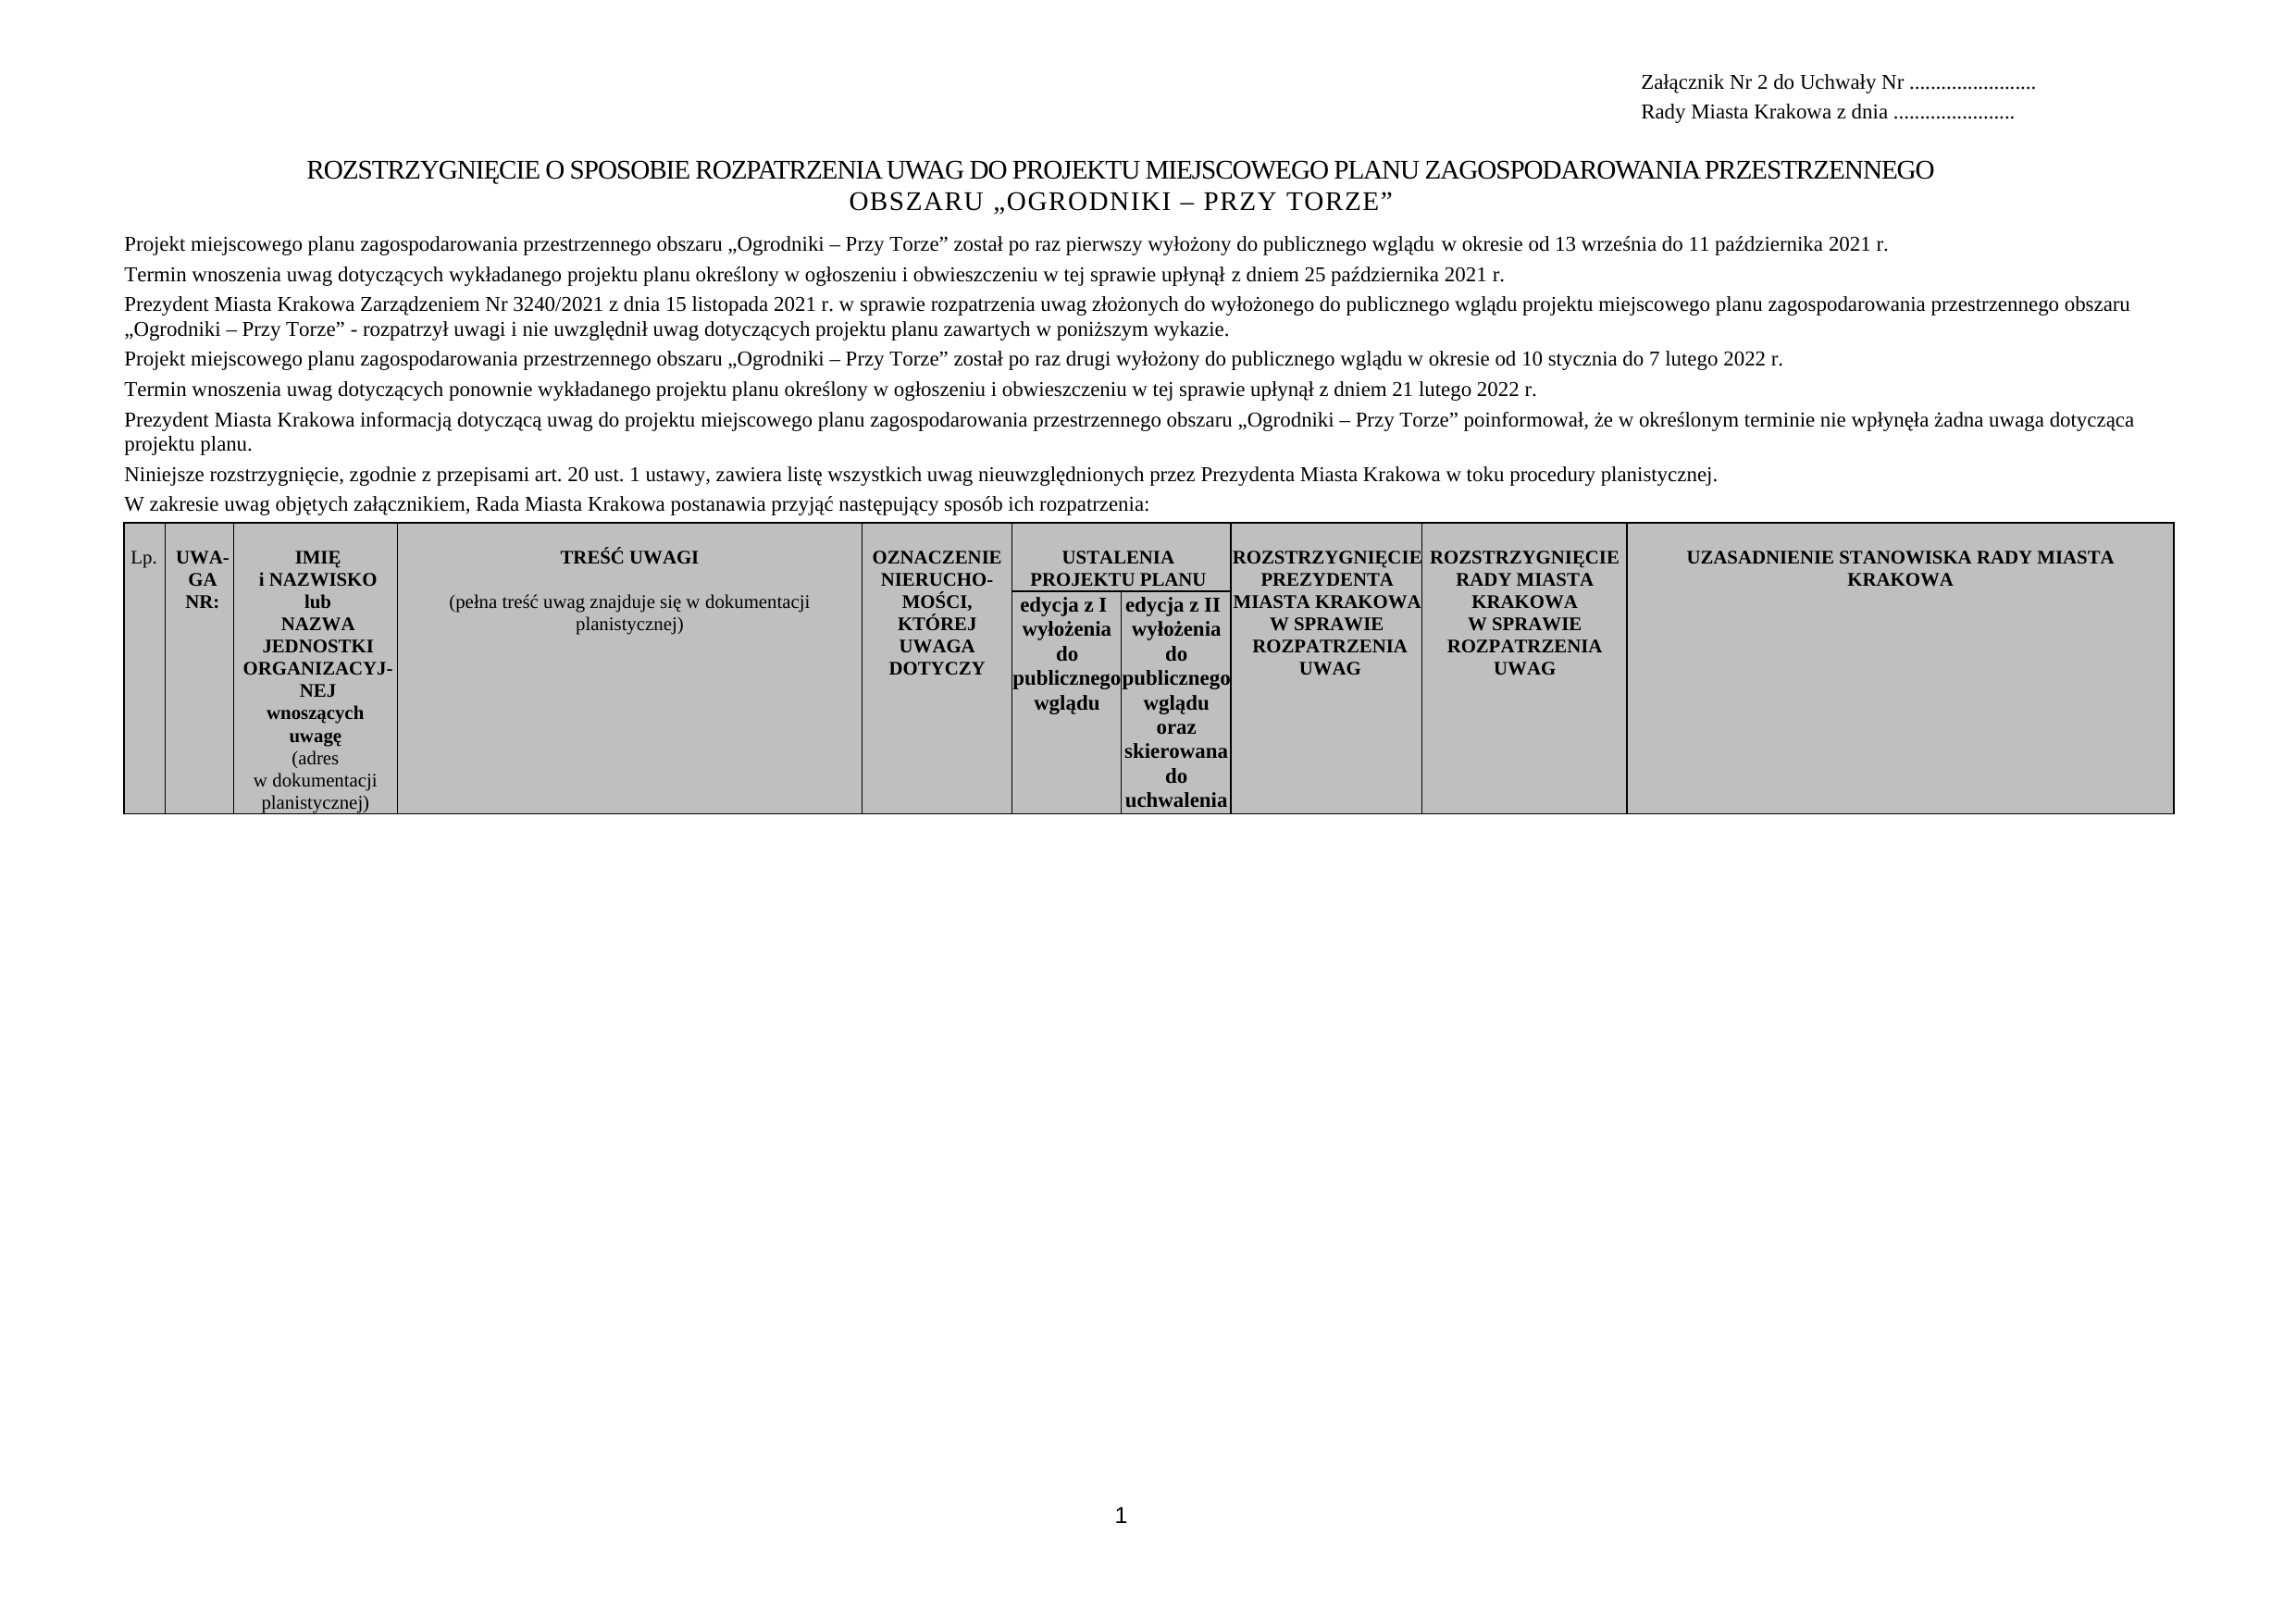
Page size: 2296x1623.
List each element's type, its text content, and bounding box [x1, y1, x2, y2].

table_header ROZSTRZYGNIĘCIE PREZYDENTA MIASTA KRAKOWA W SPRAWIE ROZPATRZENIA UWAG [1232, 524, 1421, 813]
table_header USTALENIA PROJEKTU PLANU [1012, 524, 1230, 590]
text Projekt miejscowego planu zagospodarowania przestrzennego obszaru „Ogrodniki – Przy Torze” został po raz drugi wyłożony do publicznego wglądu w okresie od 10 stycznia do 7 lutego 2022 r. [124, 346, 2172, 371]
title ROZSTRZYGNIĘCIE O SPOSOBIE ROZPATRZENIA UWAG DO PROJEKTU MIEJSCOWEGO PLANU ZAGOSPODAROWANIA PRZESTRZENNEGO [69, 155, 2172, 185]
table_cell edycja z I wyłożenia do publicznego wglądu [1012, 592, 1121, 813]
text Projekt miejscowego planu zagospodarowania przestrzennego obszaru „Ogrodniki – Przy Torze” został po raz pierwszy wyłożony do publicznego wglądu w okresie od 13 września do 11 października 2021 r. [124, 231, 2172, 256]
table_header ROZSTRZYGNIĘCIE RADY MIASTA KRAKOWA W SPRAWIE ROZPATRZENIA UWAG [1422, 524, 1626, 813]
table_header Lp. [125, 524, 165, 813]
text Niniejsze rozstrzygnięcie, zgodnie z przepisami art. 20 ust. 1 ustawy, zawiera listę wszystkich uwag nieuwzględnionych przez Prezydenta Miasta Krakowa w toku procedury planistycznej. [124, 462, 2172, 486]
text W zakresie uwag objętych załącznikiem, Rada Miasta Krakowa postanawia przyjąć następujący sposób ich rozpatrzenia: [124, 491, 2172, 516]
table_header IMIĘ i NAZWISKO lub NAZWA JEDNOSTKI ORGANIZACYJ-NEJ wnoszących uwagę (adres w dokumentacji planistycznej) [234, 524, 397, 813]
text Termin wnoszenia uwag dotyczących ponownie wykładanego projektu planu określony w ogłoszeniu i obwieszczeniu w tej sprawie upłynął z dniem 21 lutego 2022 r. [124, 377, 2172, 401]
table_cell edycja z II wyłożenia do publicznego wglądu oraz skierowana do uchwalenia [1122, 592, 1230, 813]
subtitle OBSZARU „OGRODNIKI – PRZY TORZE” [69, 185, 2172, 217]
text Załącznik Nr 2 do Uchwały Nr ........................ [69, 69, 2172, 93]
table_header TREŚĆ UWAGI (pełna treść uwag znajduje się w dokumentacji planistycznej) [398, 524, 862, 813]
text Prezydent Miasta Krakowa Zarządzeniem Nr 3240/2021 z dnia 15 listopada 2021 r. w sprawie rozpatrzenia uwag złożonych do wyłożonego do publicznego wglądu projektu miejscowego planu zagospodarowania przestrzennego obszaru „Ogrodniki – Przy Torze” - rozpatrzył uwagi i nie uwzględnił uwag dotyczących projektu planu zawartych w poniższym wykazie. [124, 292, 2146, 341]
text Termin wnoszenia uwag dotyczących wykładanego projektu planu określony w ogłoszeniu i obwieszczeniu w tej sprawie upłynął z dniem 25 października 2021 r. [124, 262, 2172, 286]
table_header UWA-GA NR: [166, 524, 233, 813]
table_header OZNACZENIE NIERUCHO-MOŚCI, KTÓREJ UWAGA DOTYCZY [863, 524, 1011, 813]
table_header UZASADNIENIE STANOWISKA RADY MIASTA KRAKOWA [1628, 524, 2173, 813]
text Rady Miasta Krakowa z dnia ....................... [69, 100, 2172, 124]
text Prezydent Miasta Krakowa informacją dotyczącą uwag do projektu miejscowego planu zagospodarowania przestrzennego obszaru „Ogrodniki – Przy Torze” poinformował, że w określonym terminie nie wpłynęła żadna uwaga dotycząca projektu planu. [124, 407, 2174, 455]
